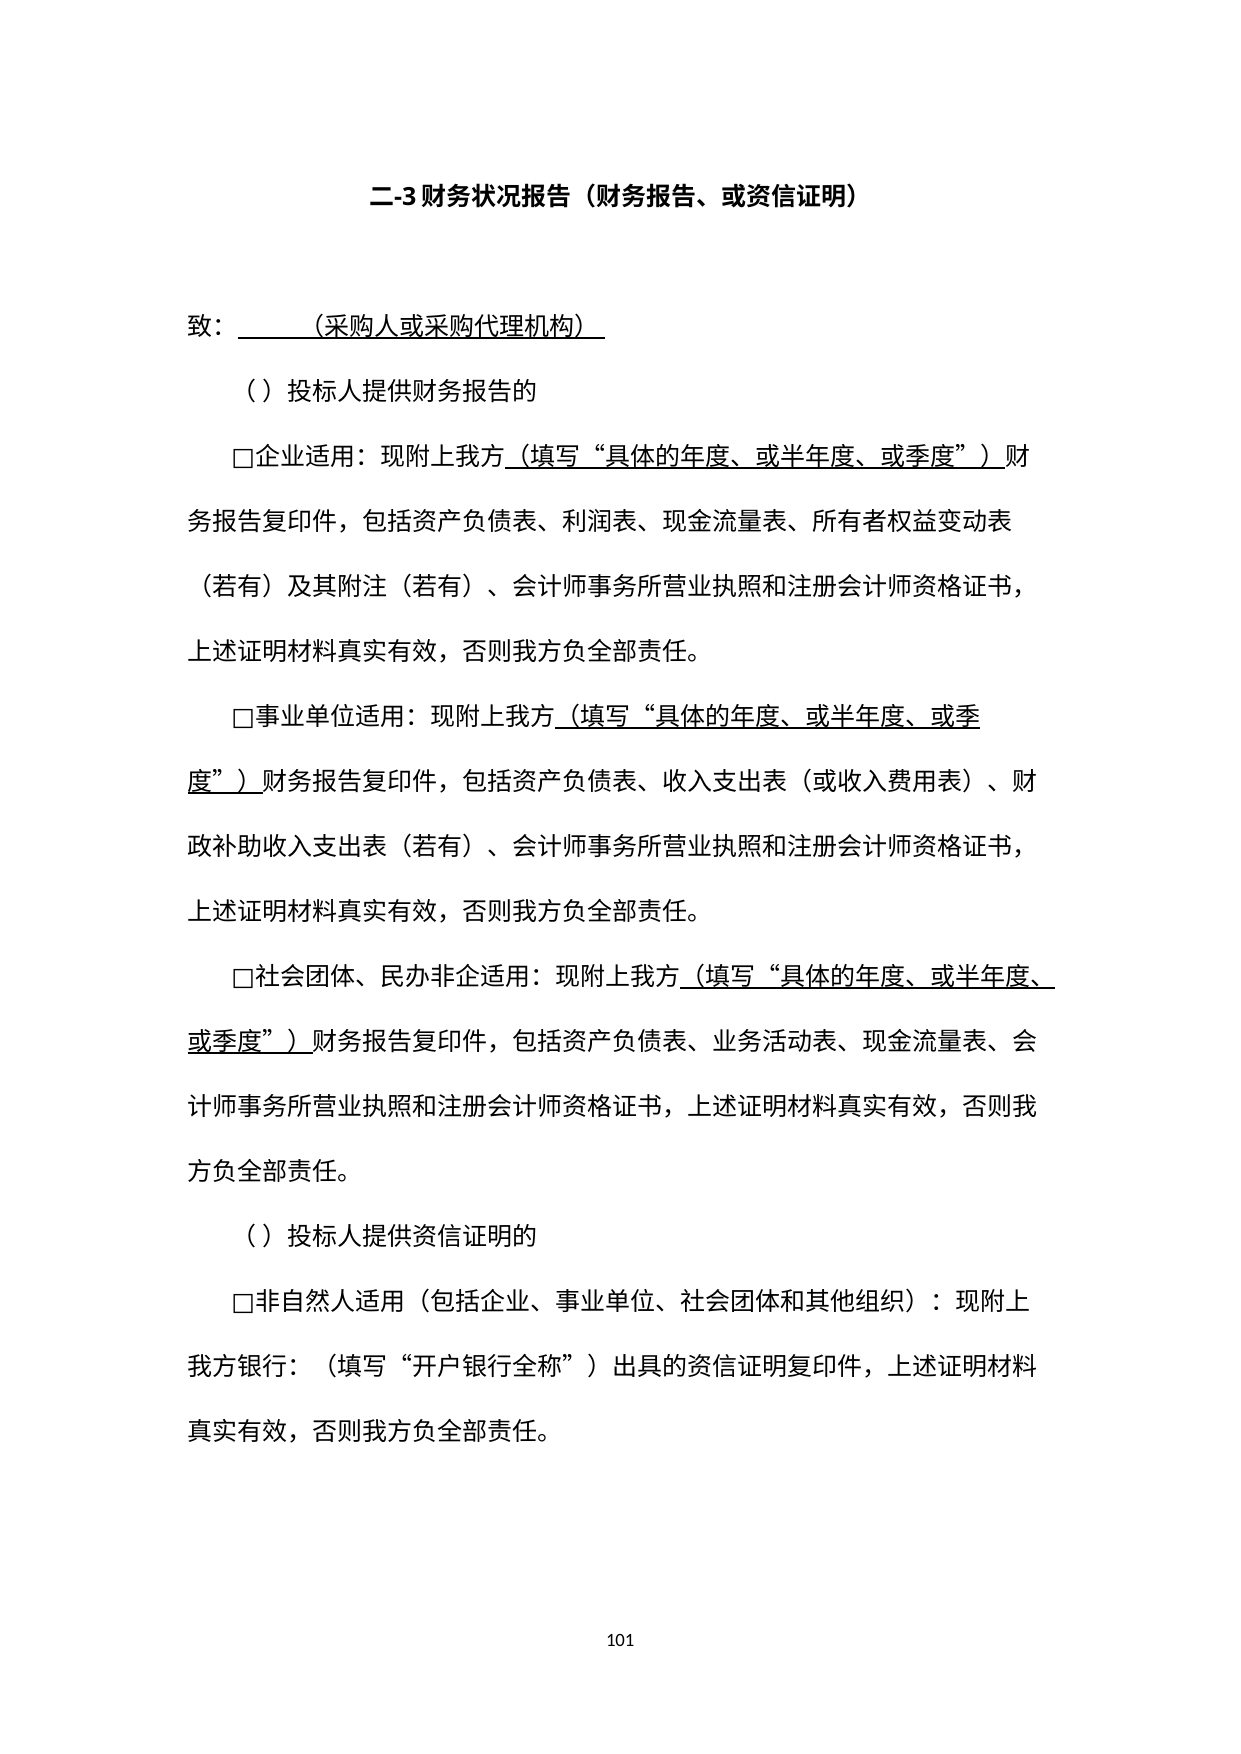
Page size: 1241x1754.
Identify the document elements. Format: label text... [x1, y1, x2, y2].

text □企业适用：现附上我方（填写“具体的年度、或半年度、或季度”）财务报告复印件，包括资产负债表、利润表、现金流量表、所有者权益变动表（若有）及其附注（若有）、会计师事务所营业执照和注册会计师资格证书，上述证明材料真实有效，否则我方负全部责任。 [187, 422, 1053, 682]
text 致： （采购人或采购代理机构） [187, 292, 1053, 357]
text □事业单位适用：现附上我方（填写“具体的年度、或半年度、或季度”）财务报告复印件，包括资产负债表、收入支出表（或收入费用表）、财政补助收入支出表（若有）、会计师事务所营业执照和注册会计师资格证书，上述证明材料真实有效，否则我方负全部责任。 [187, 682, 1053, 942]
text 二-3财务状况报告（财务报告、或资信证明） [187, 162, 1053, 227]
text □非自然人适用（包括企业、事业单位、社会团体和其他组织）：现附上我方银行：（填写“开户银行全称”）出具的资信证明复印件，上述证明材料真实有效，否则我方负全部责任。 [187, 1267, 1053, 1462]
text □社会团体、民办非企适用：现附上我方（填写“具体的年度、或半年度、或季度”）财务报告复印件，包括资产负债表、业务活动表、现金流量表、会计师事务所营业执照和注册会计师资格证书，上述证明材料真实有效，否则我方负全部责任。 [187, 942, 1053, 1202]
text （ ）投标人提供资信证明的 [187, 1202, 1053, 1267]
text （ ）投标人提供财务报告的 [187, 357, 1053, 422]
